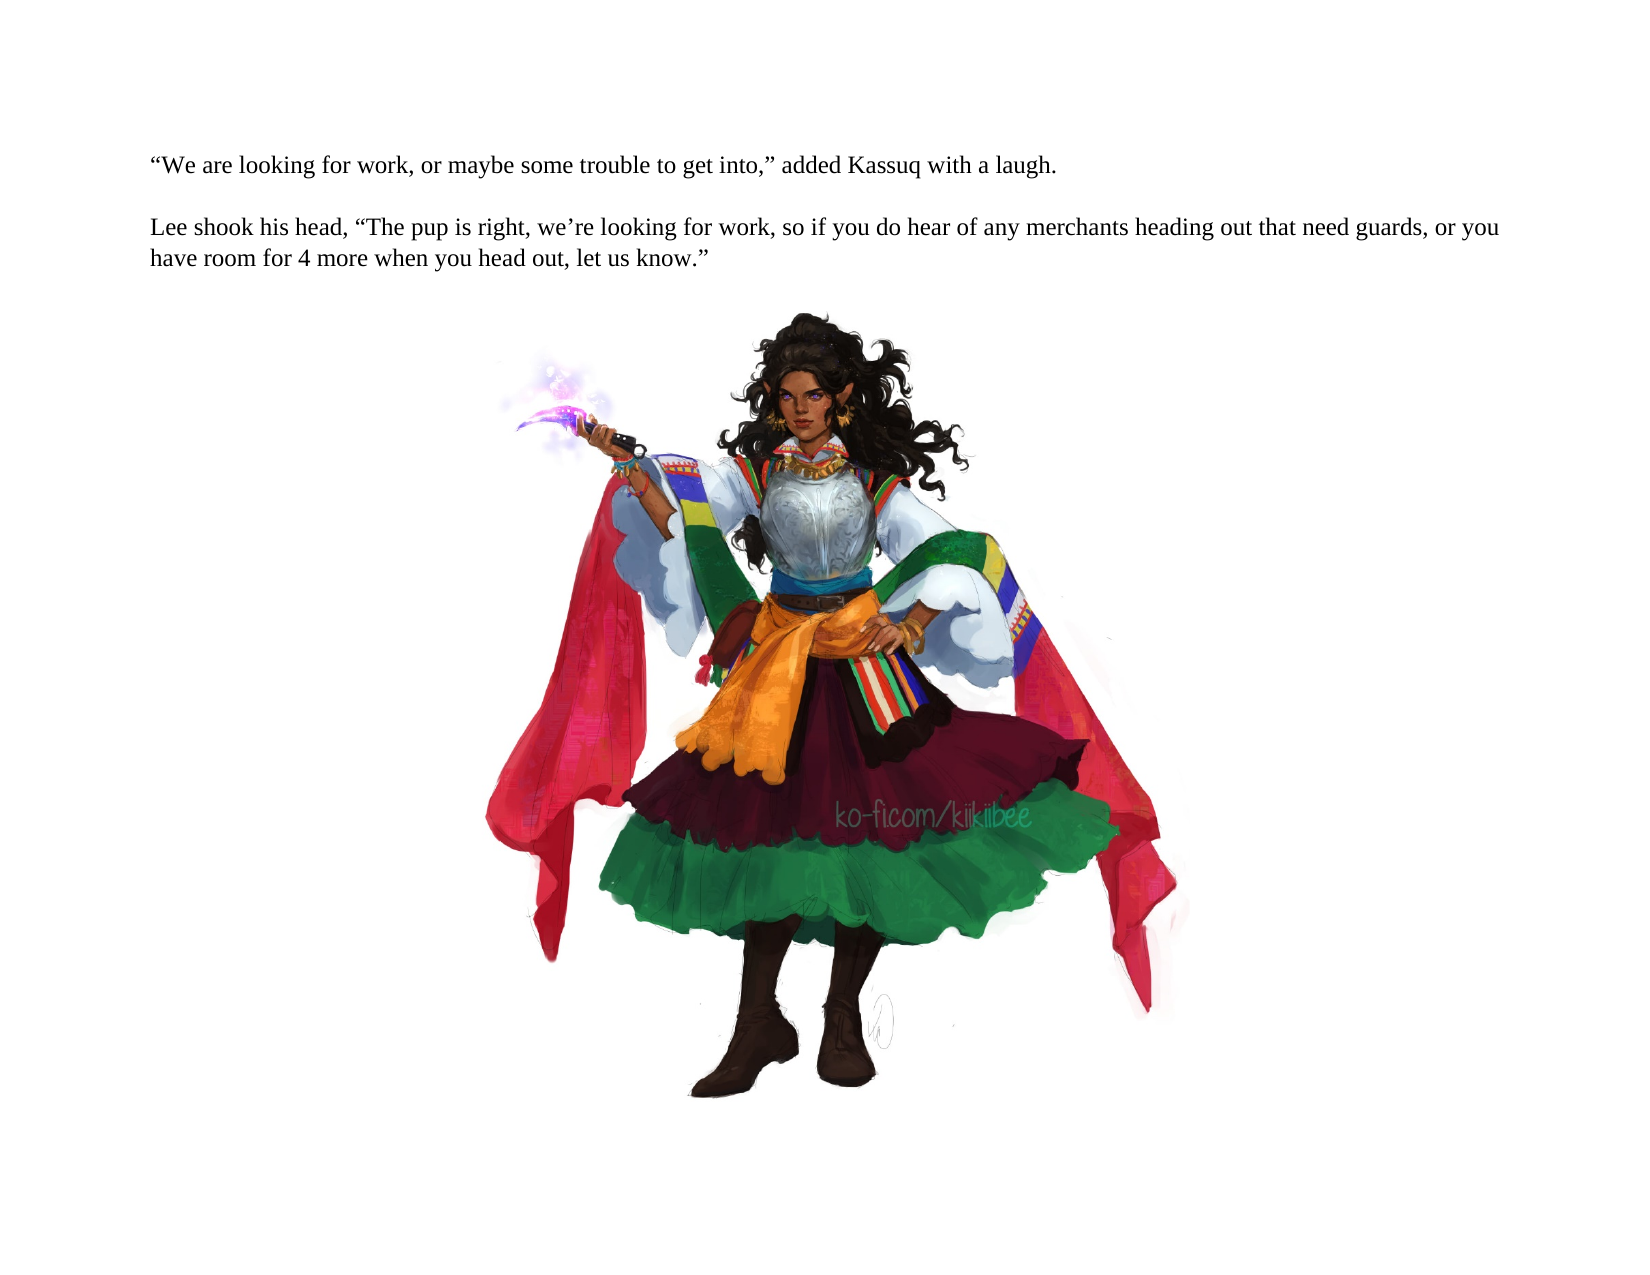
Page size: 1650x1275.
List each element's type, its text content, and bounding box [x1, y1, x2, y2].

text Lee shook his head, “The pup is right, we’re looking for work, so if you do hear of any merchants heading out that need guards, or you have room for 4 more when you head out, let us know.” [150, 212, 1500, 272]
picture [460, 305, 1190, 1119]
text “We are looking for work, or maybe some trouble to get into,” added Kassuq with a laugh. [150, 150, 1500, 179]
